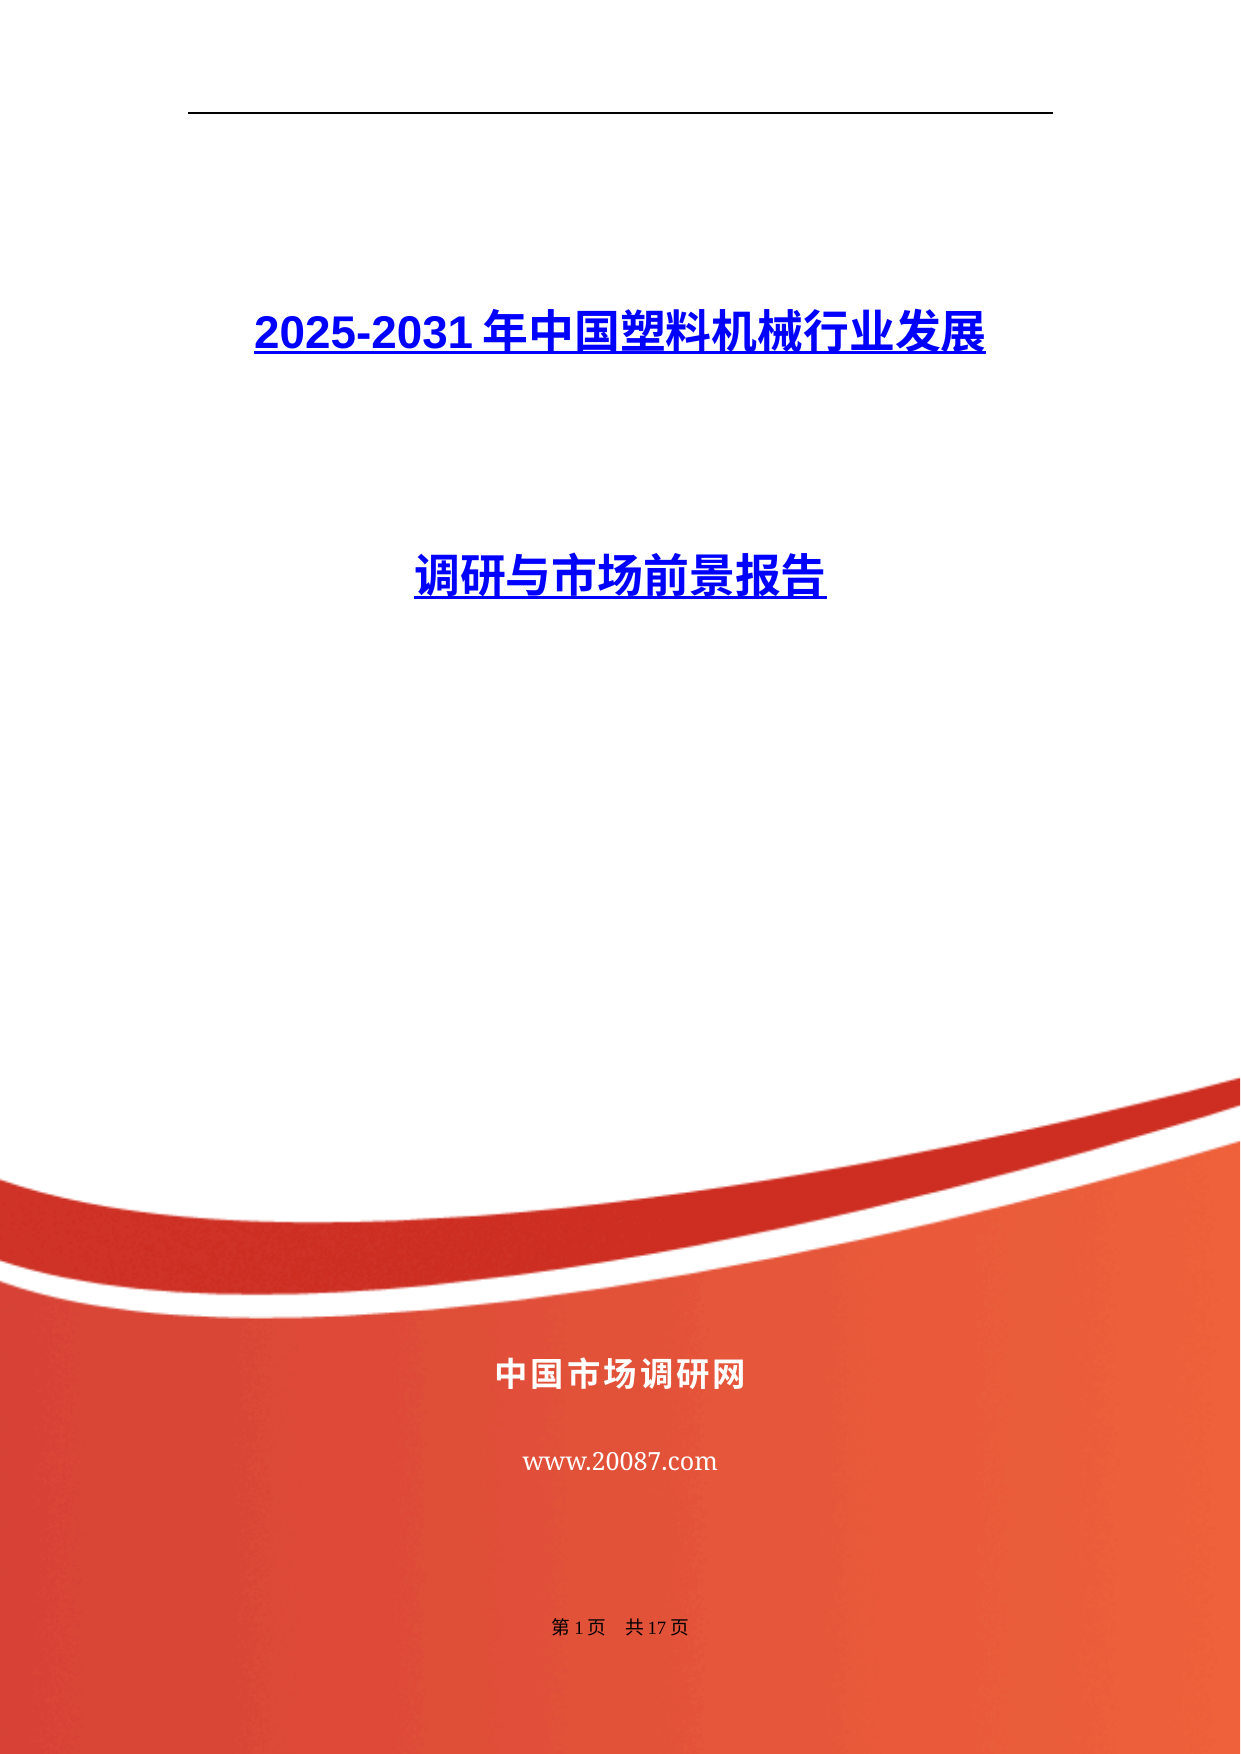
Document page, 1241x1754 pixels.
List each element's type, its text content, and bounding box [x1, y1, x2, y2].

table_header 2025-2031年中国塑料机械行业发展调研与市场前景报告 [188, 207, 1053, 773]
picture [0, 1006, 1241, 1754]
text www.20087.com [187, 1428, 1053, 1493]
subtitle 中国市场调研网 [187, 1339, 1053, 1404]
